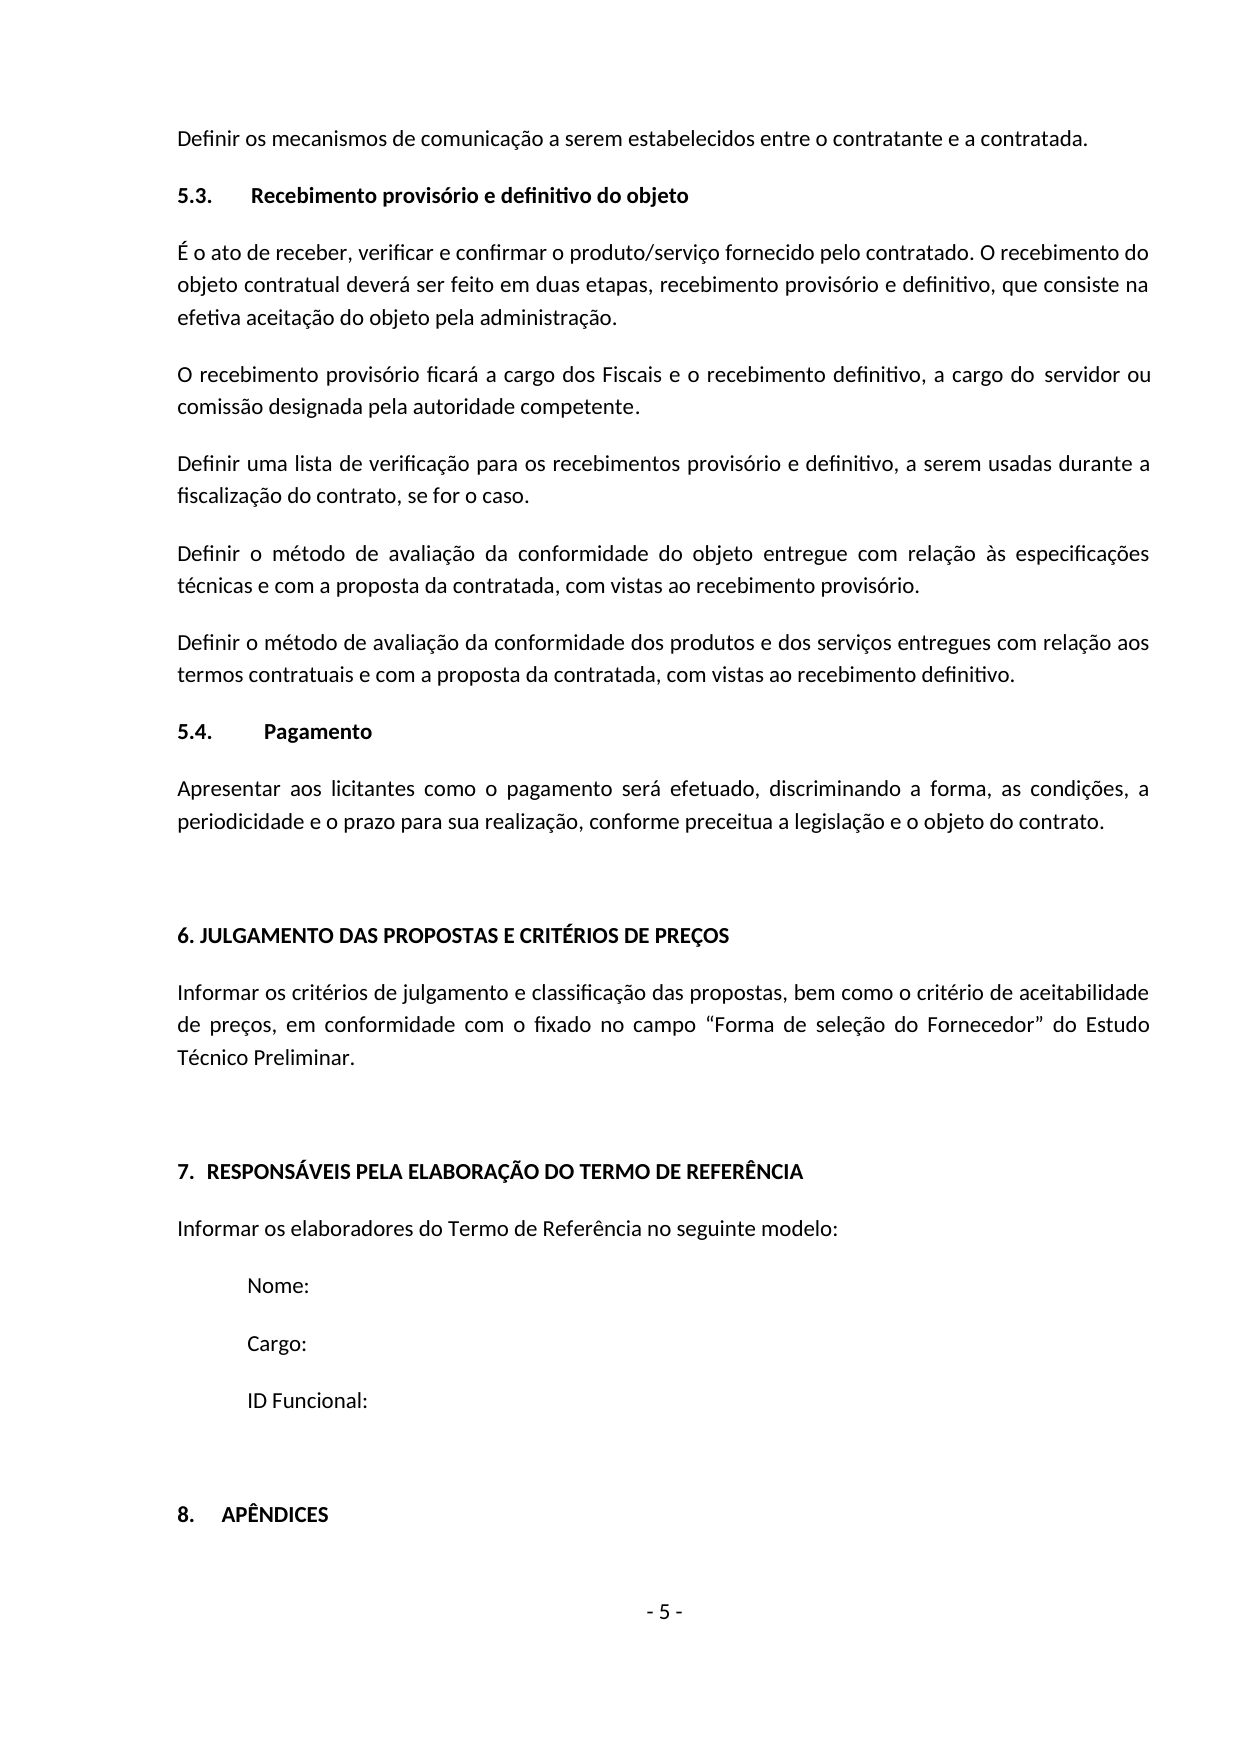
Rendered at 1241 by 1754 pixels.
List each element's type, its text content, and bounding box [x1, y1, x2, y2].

text 6. JULGAMENTO DAS PROPOSTAS E CRITÉRIOS DE PREÇOS [177, 921, 1152, 949]
text Nome: [177, 1271, 933, 1299]
list Recebimento provisório e definitivo do objeto [177, 181, 1152, 209]
list RESPONSÁVEIS PELA ELABORAÇÃO DO TERMO DE REFERÊNCIA [177, 1157, 1152, 1185]
text Informar os elaboradores do Termo de Referência no seguinte modelo: [177, 1214, 933, 1242]
text Apresentar aos licitantes como o pagamento será efetuado, discriminando a forma, as condições, a periodicidade e o prazo para sua realização, conforme preceitua a legislação e o objeto do contrato. [177, 774, 1152, 835]
text Definir os mecanismos de comunicação a serem estabelecidos entre o contratante e a contratada. [177, 124, 1152, 152]
text Cargo: [247, 1329, 1152, 1357]
text Definir o método de avaliação da conformidade dos produtos e dos serviços entregues com relação aos termos contratuais e com a proposta da contratada, com vistas ao recebimento definitivo. [177, 628, 1152, 688]
list APÊNDICES [177, 1500, 933, 1528]
text ID Funcional: [247, 1386, 1152, 1414]
text Definir uma lista de verificação para os recebimentos provisório e definitivo, a serem usadas durante a fiscalização do contrato, se for o caso. [177, 449, 1152, 509]
text O recebimento provisório ficará a cargo dos Fiscais e o recebimento definitivo, a cargo do servidor ou comissão designada pela autoridade competente. [177, 360, 1152, 420]
list Pagamento [177, 717, 1152, 745]
text Definir o método de avaliação da conformidade do objeto entregue com relação às especificações técnicas e com a proposta da contratada, com vistas ao recebimento provisório. [177, 539, 1152, 599]
text Informar os critérios de julgamento e classificação das propostas, bem como o critério de aceitabilidade de preços, em conformidade com o fixado no campo “Forma de seleção do Fornecedor” do Estudo Técnico Preliminar. [177, 978, 1152, 1071]
text É o ato de receber, verificar e confirmar o produto/serviço fornecido pelo contratado. O recebimento do objeto contratual deverá ser feito em duas etapas, recebimento provisório e definitivo, que consiste na efetiva aceitação do objeto pela administração. [177, 238, 1152, 331]
